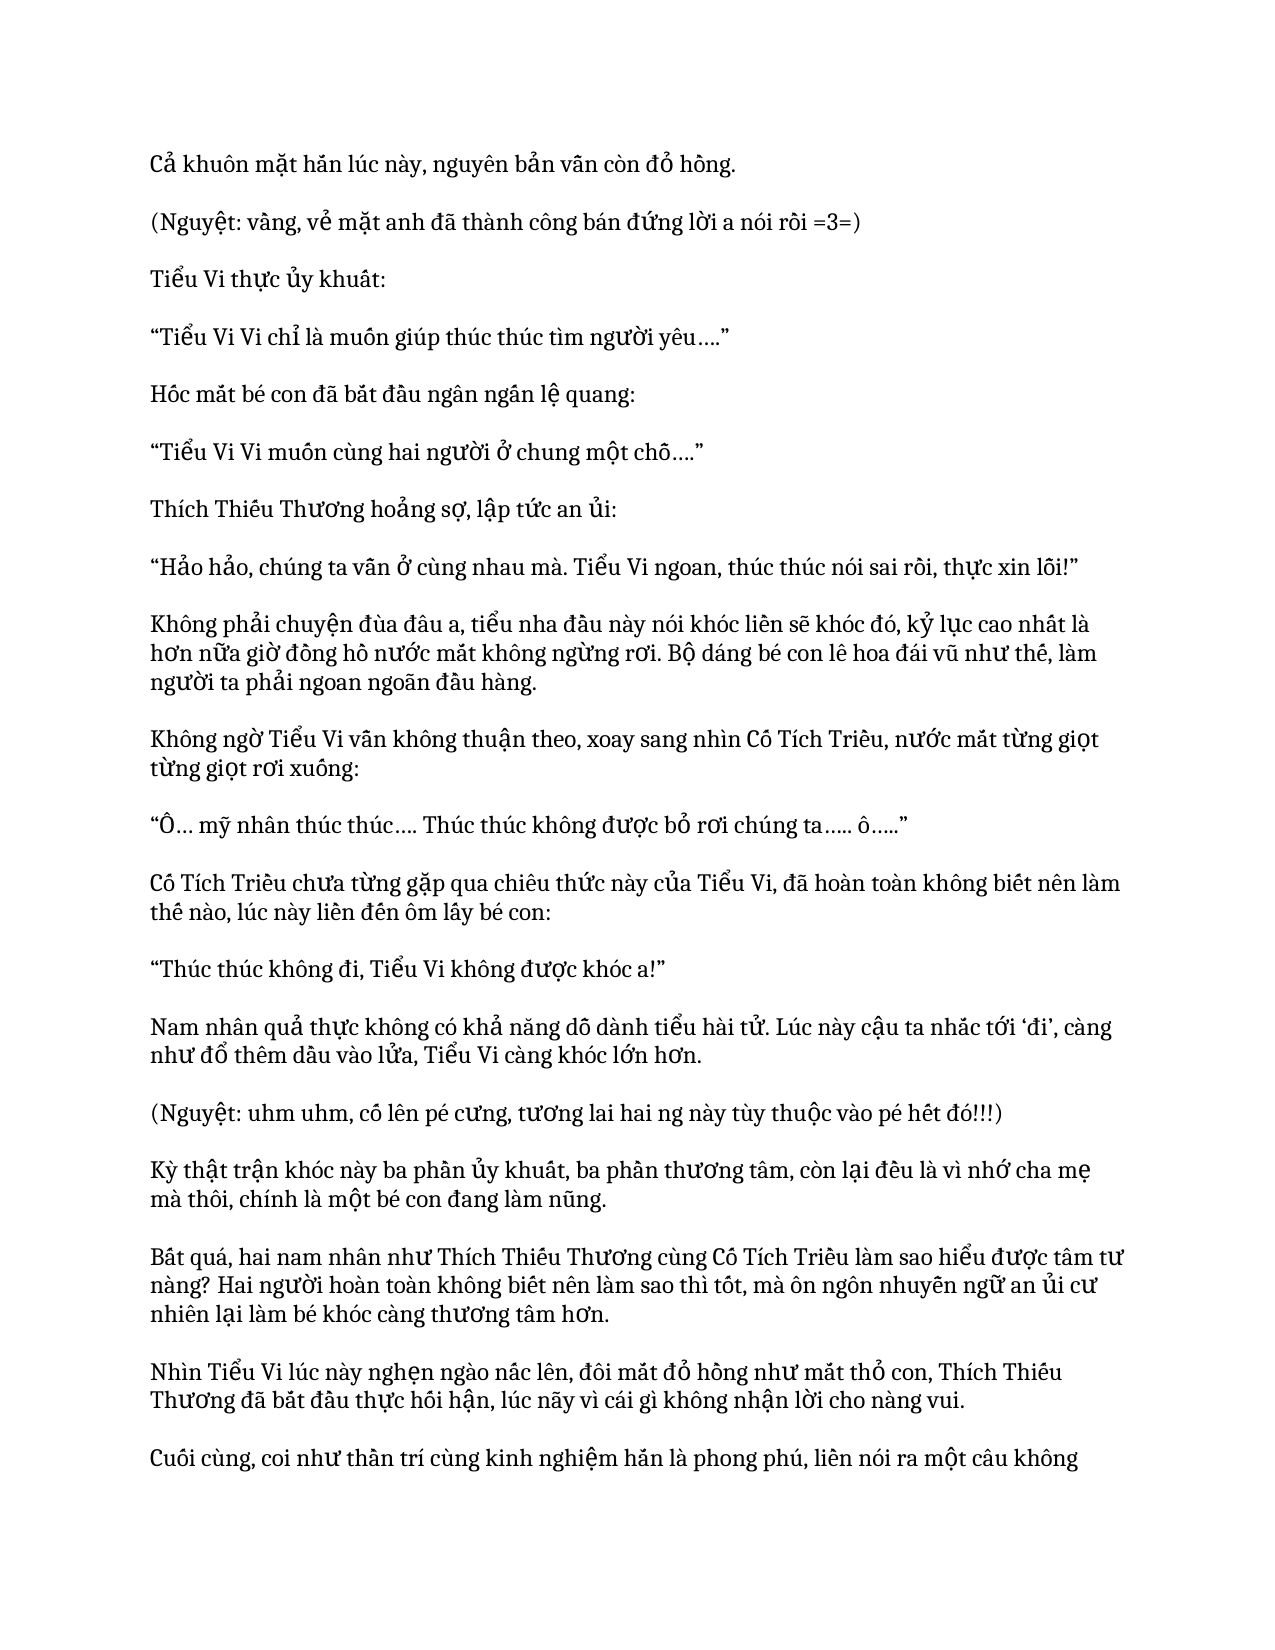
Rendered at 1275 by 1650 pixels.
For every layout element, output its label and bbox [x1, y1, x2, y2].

text [150, 150, 1125, 1472]
